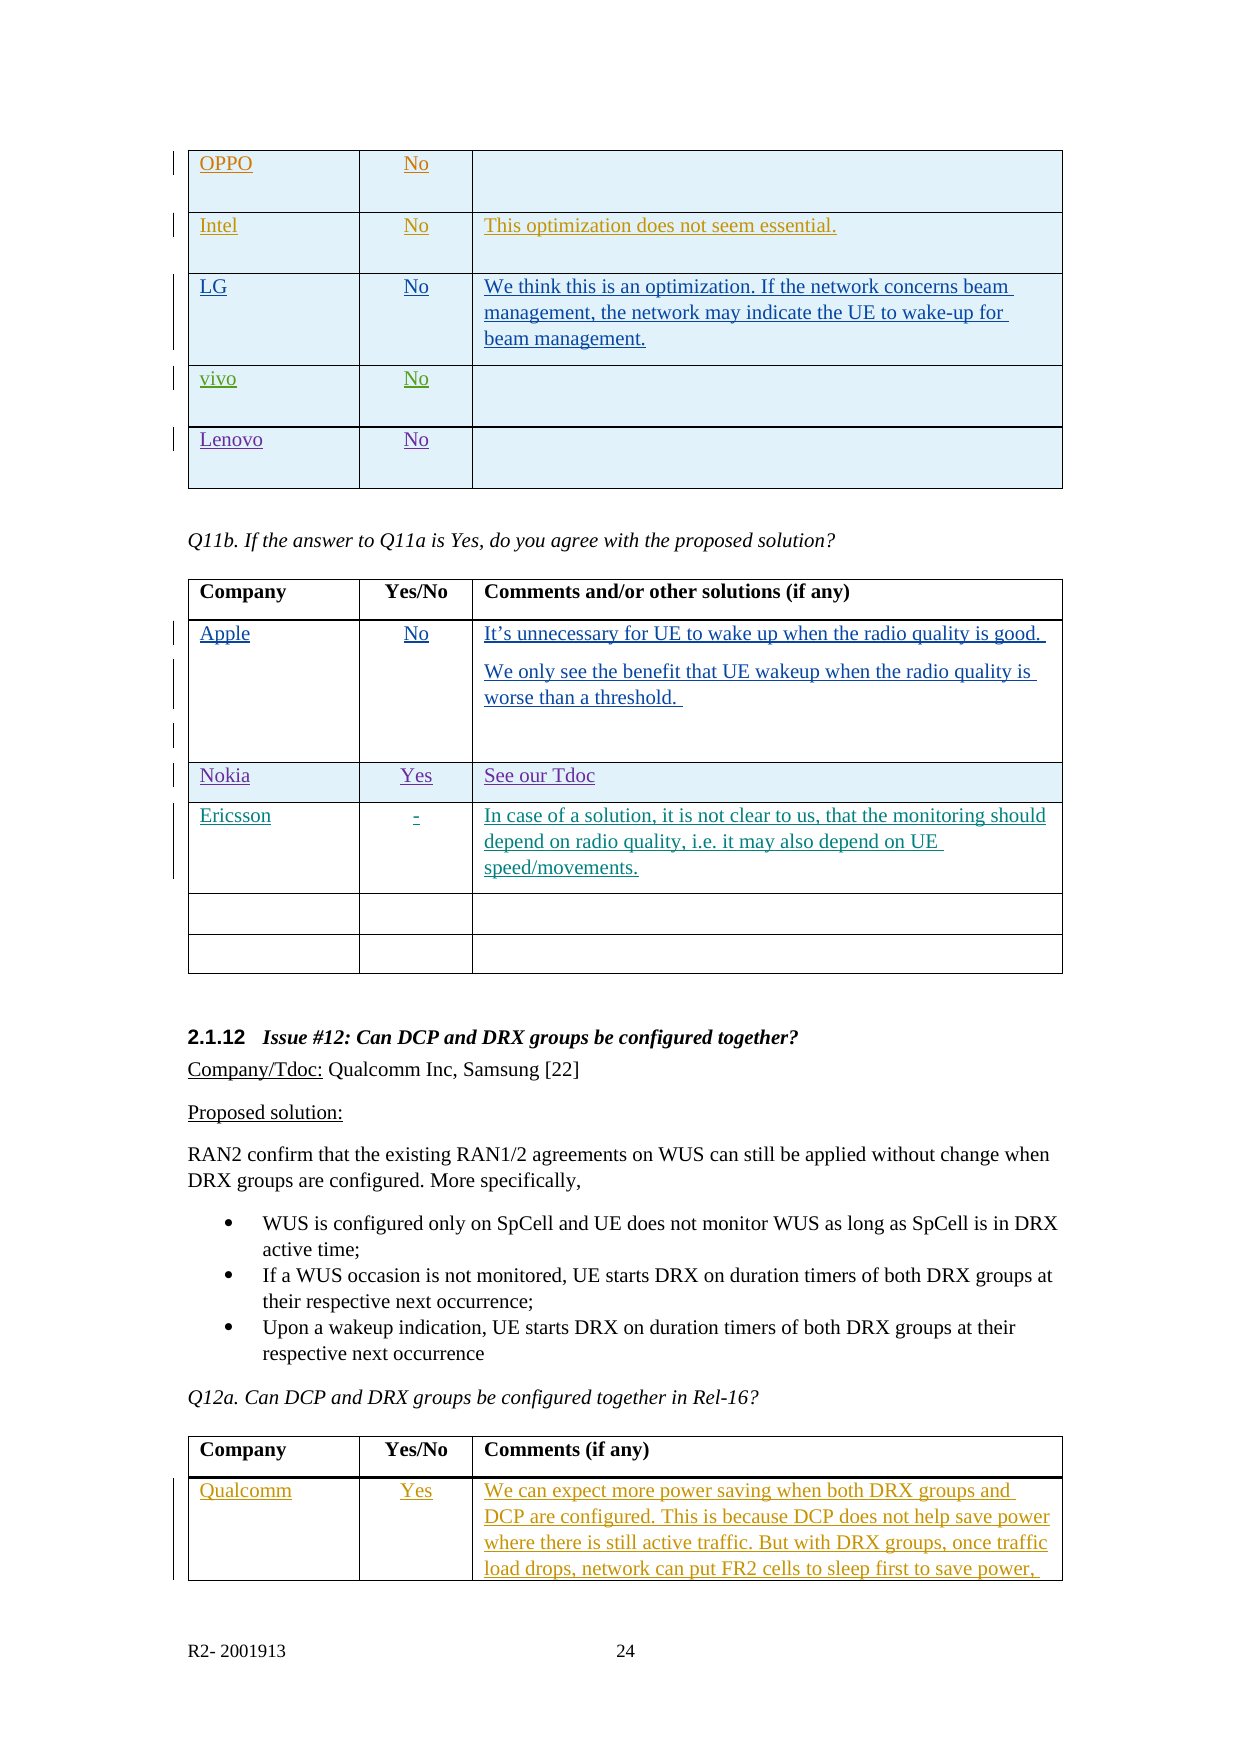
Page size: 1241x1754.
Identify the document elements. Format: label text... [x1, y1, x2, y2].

table_cell [360, 803, 472, 893]
list WUS is configured only on SpCell and UE does not monitor WUS as long as SpCell is in DRX active time; [225, 1211, 1063, 1261]
text RAN2 confirm that the existing RAN1/2 agreements on WUS can still be applied without change when DRX groups are configured. More specifically, [187, 1142, 1063, 1192]
table_header Company [189, 580, 359, 618]
table_cell [360, 894, 472, 933]
table_cell [189, 935, 359, 973]
text Proposed solution: [187, 1100, 1063, 1124]
table_header Comments (if any) [473, 1437, 1062, 1476]
list Upon a wakeup indication, UE starts DRX on duration timers of both DRX groups at their respective next occurrence [225, 1315, 1063, 1365]
text Company/Tdoc: Qualcomm Inc, Samsung [22] [187, 1057, 1063, 1081]
table_cell [473, 1479, 1062, 1580]
table_cell [189, 1479, 359, 1580]
table_header Comments and/or other solutions (if any) [473, 580, 1062, 618]
table_cell [473, 803, 1062, 893]
list If a WUS occasion is not monitored, UE starts DRX on duration timers of both DRX groups at their respective next occurrence; [225, 1263, 1063, 1313]
table_cell [360, 1479, 472, 1580]
table_header Yes/No [360, 580, 472, 618]
table_header Yes/No [360, 1437, 472, 1476]
table_cell [189, 803, 359, 893]
table_header Company [189, 1437, 359, 1476]
table_cell [473, 621, 1062, 762]
table_cell [360, 935, 472, 973]
table_cell [189, 621, 359, 762]
subtitle Issue #12: Can DCP and DRX groups be configured together? [187, 1025, 1063, 1049]
text Q12a. Can DCP and DRX groups be configured together in Rel-16? [187, 1385, 1063, 1409]
table_cell [189, 894, 359, 933]
text Q11b. If the answer to Q11a is Yes, do you agree with the proposed solution? [187, 527, 1063, 552]
table_cell [473, 935, 1062, 973]
table_cell [360, 621, 472, 762]
table_cell [473, 894, 1062, 933]
